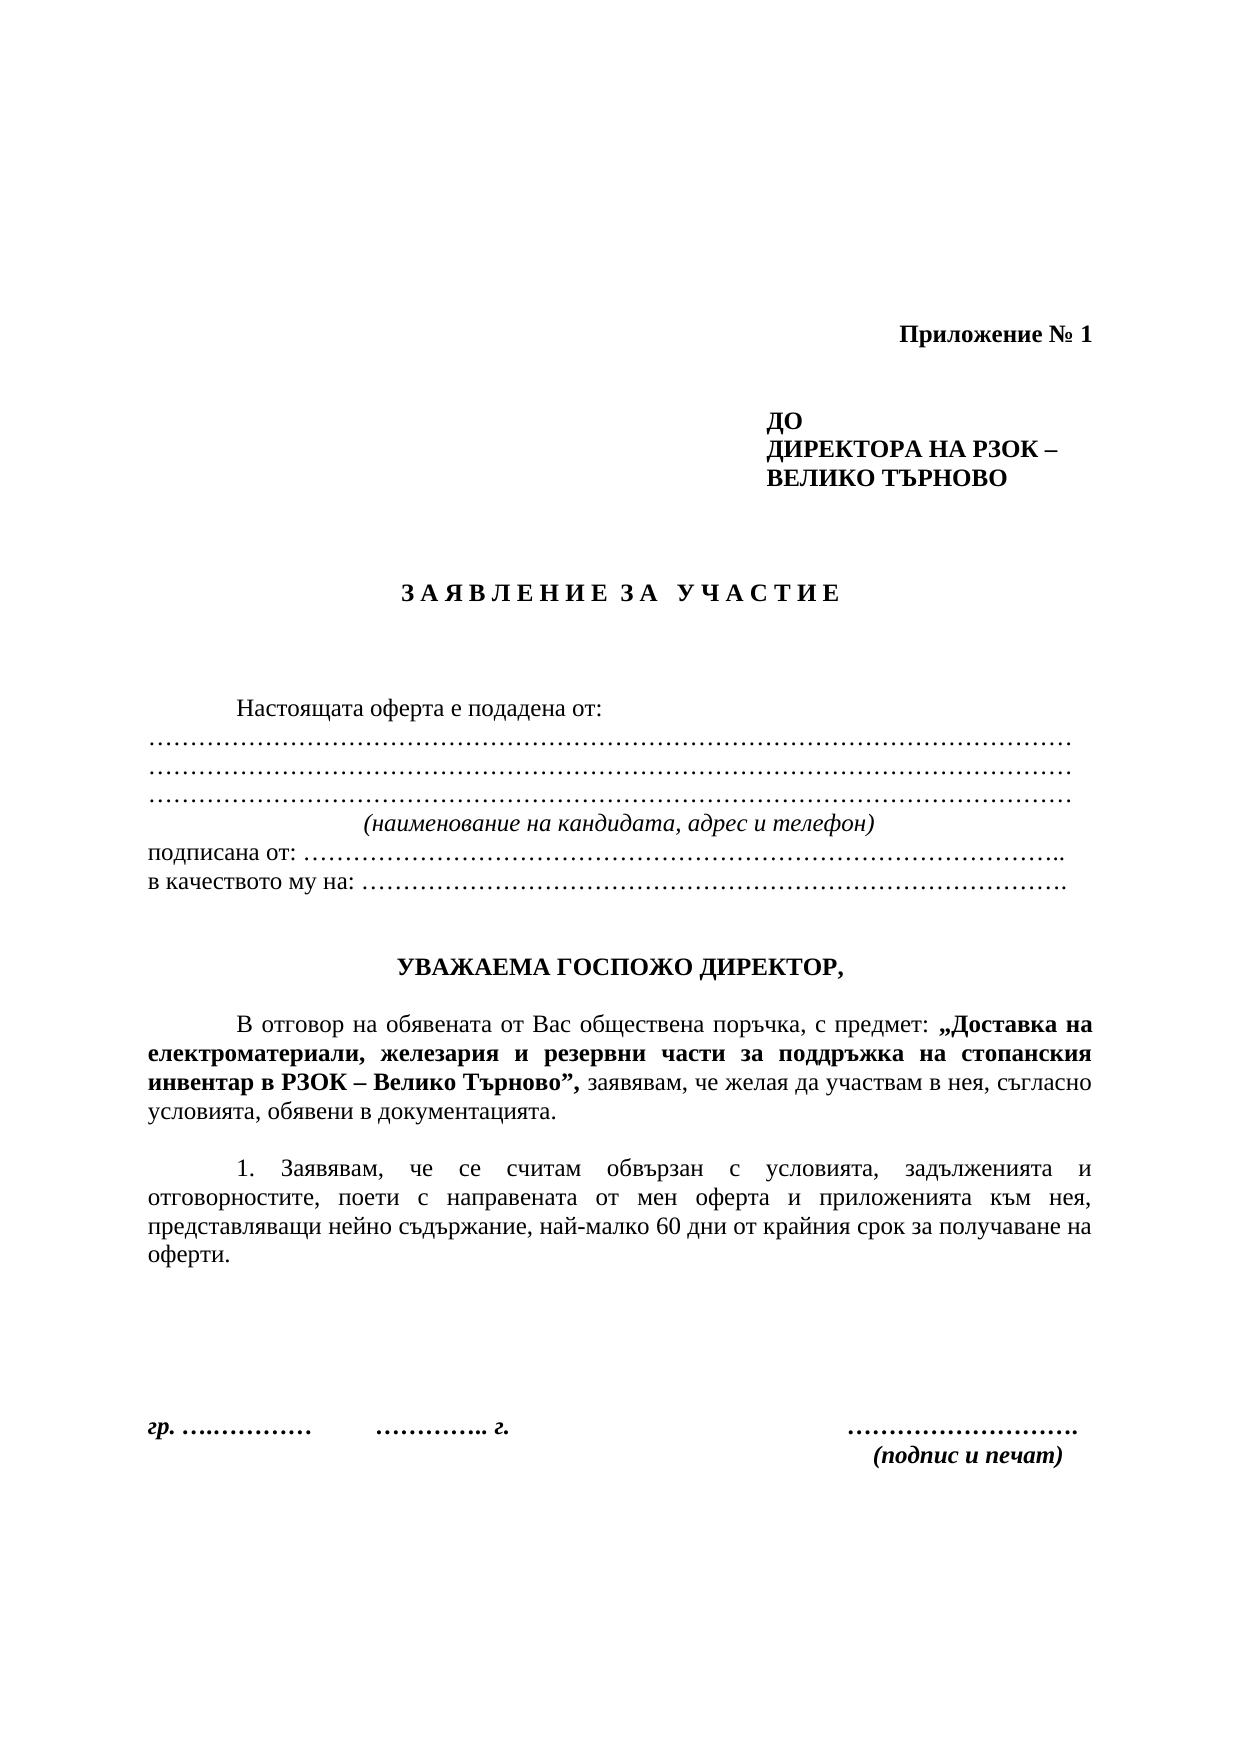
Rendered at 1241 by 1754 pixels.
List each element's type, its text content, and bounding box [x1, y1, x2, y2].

text ……………………………………………………………………………………………………………………………………………………………………………………………………………………………………………………………………………………………………… [148, 722, 1093, 808]
text В отговор на обявената от Вас обществена поръчка, с предмет: „Доставка на електроматериали, железария и резервни части за поддръжка на стопанския инвентар в РЗОК – Велико Търново”, заявявам, че желая да участвам в нея, съгласно условията, обявени в документацията. [148, 1009, 1093, 1124]
text в качеството му на: …………………………………………………………………………. [148, 866, 1093, 894]
text (наименование на кандидата, адрес и телефон) [148, 808, 1093, 837]
text подписана от: ……………………………………………………………………………….. [148, 837, 1093, 866]
text гр. ….………… ………….. г. ………………………. [148, 1411, 1093, 1440]
text З А Я В Л Е Н И Е З А У Ч А С Т И Е [148, 578, 1093, 607]
text Приложение № 1 [148, 319, 1093, 348]
text 1. Заявявам, че се считам обвързан с условията, задълженията и отговорностите, поети с направената от мен оферта и приложенията към нея, представляващи нейно съдържание, най-малко 60 дни от крайния срок за получаване на оферти. [148, 1153, 1093, 1268]
text УВАЖАЕМА ГОСПОЖО ДИРЕКТОР, [148, 952, 1093, 981]
text ДО [148, 406, 1093, 434]
text (подпис и печат) [148, 1440, 1093, 1469]
text ВЕЛИКО ТЪРНОВО [148, 463, 1093, 492]
text Настоящата оферта е подадена от: [148, 693, 1093, 722]
text ДИРЕКТОРА НА РЗОК – [148, 434, 1093, 463]
